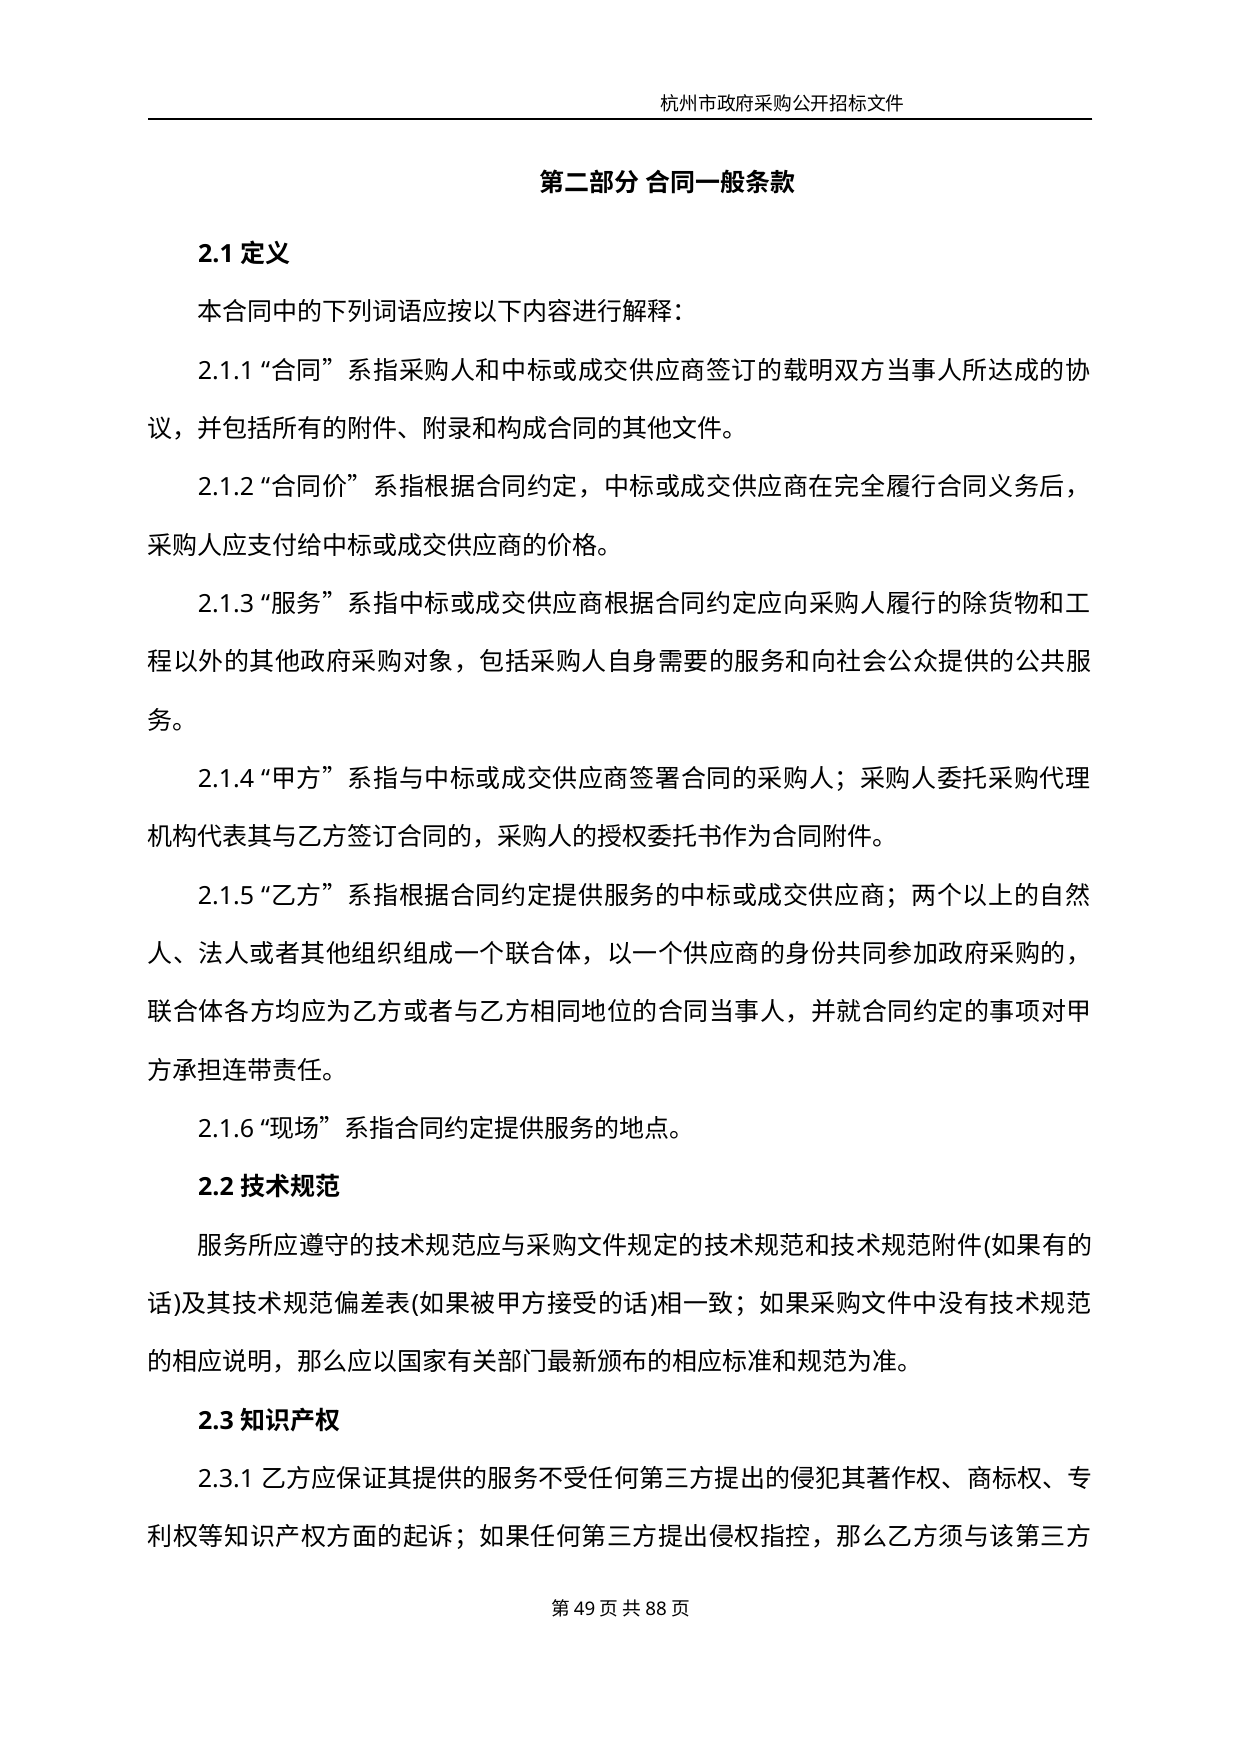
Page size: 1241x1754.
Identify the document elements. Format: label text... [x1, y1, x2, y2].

text 2.1.1 “合同”系指采购人和中标或成交供应商签订的载明双方当事人所达成的协议，并包括所有的附件、附录和构成合同的其他文件。 [148, 332, 1092, 449]
text 2.1.3 “服务”系指中标或成交供应商根据合同约定应向采购人履行的除货物和工程以外的其他政府采购对象，包括采购人自身需要的服务和向社会公众提供的公共服务。 [148, 566, 1092, 741]
text 2.3 知识产权 [148, 1382, 1092, 1441]
text 服务所应遵守的技术规范应与采购文件规定的技术规范和技术规范附件(如果有的话)及其技术规范偏差表(如果被甲方接受的话)相一致；如果采购文件中没有技术规范的相应说明，那么应以国家有关部门最新颁布的相应标准和规范为准。 [148, 1207, 1092, 1382]
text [148, 1441, 1092, 1557]
text 2.1.4 “甲方”系指与中标或成交供应商签署合同的采购人；采购人委托采购代理机构代表其与乙方签订合同的，采购人的授权委托书作为合同附件。 [148, 741, 1092, 857]
text 2.1.5 “乙方”系指根据合同约定提供服务的中标或成交供应商；两个以上的自然人、法人或者其他组织组成一个联合体，以一个供应商的身份共同参加政府采购的，联合体各方均应为乙方或者与乙方相同地位的合同当事人，并就合同约定的事项对甲方承担连带责任。 [148, 857, 1092, 1091]
text 2.2 技术规范 [148, 1149, 1092, 1207]
text 第二部分 合同一般条款 [191, 145, 1092, 203]
text 2.1.6 “现场”系指合同约定提供服务的地点。 [148, 1091, 1092, 1149]
text 2.1.2 “合同价”系指根据合同约定，中标或成交供应商在完全履行合同义务后，采购人应支付给中标或成交供应商的价格。 [148, 449, 1092, 566]
text 本合同中的下列词语应按以下内容进行解释： [148, 274, 1092, 332]
text 2.1 定义 [148, 216, 1092, 274]
